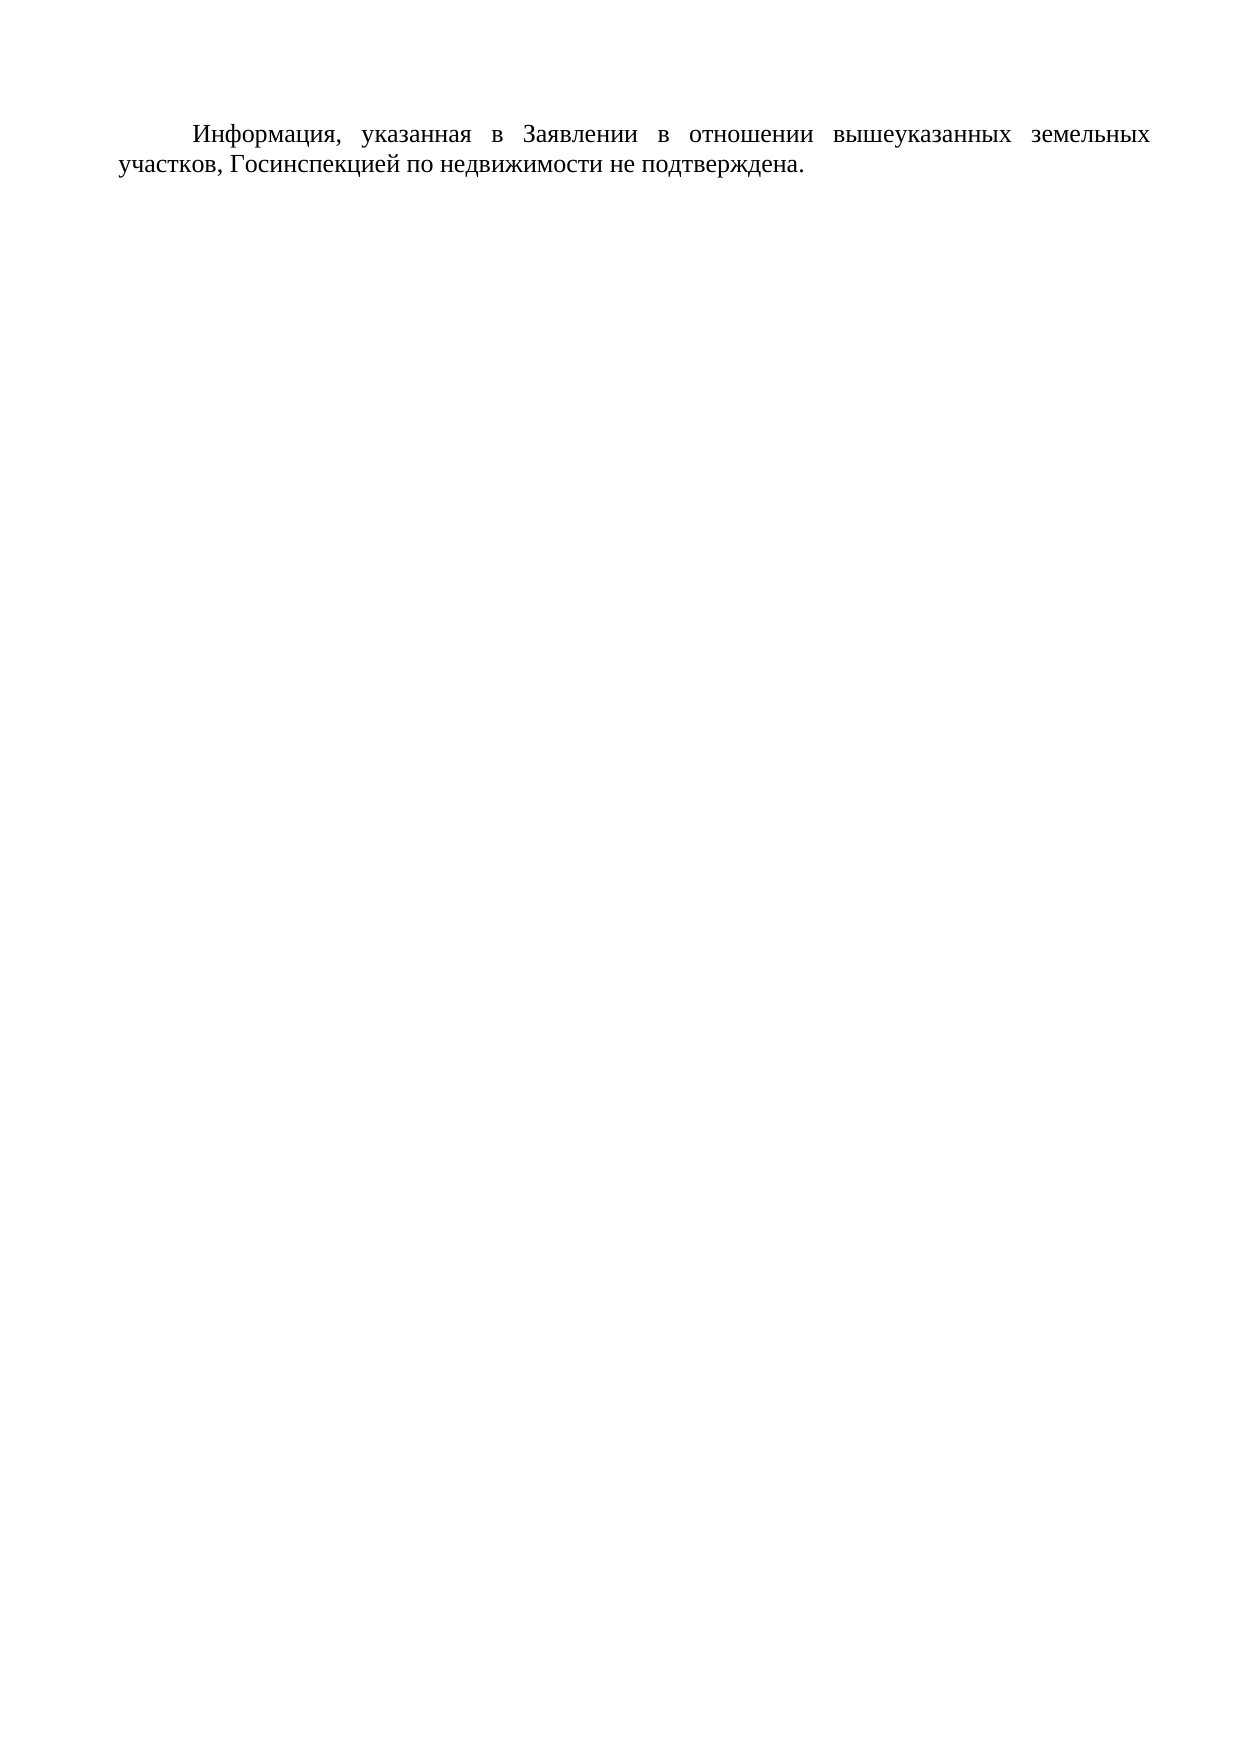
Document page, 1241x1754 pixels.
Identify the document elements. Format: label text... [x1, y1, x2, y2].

text Информация, указанная в Заявлении в отношении вышеуказанных земельных участков, Госинспекцией по недвижимости не подтверждена. [118, 118, 1152, 178]
